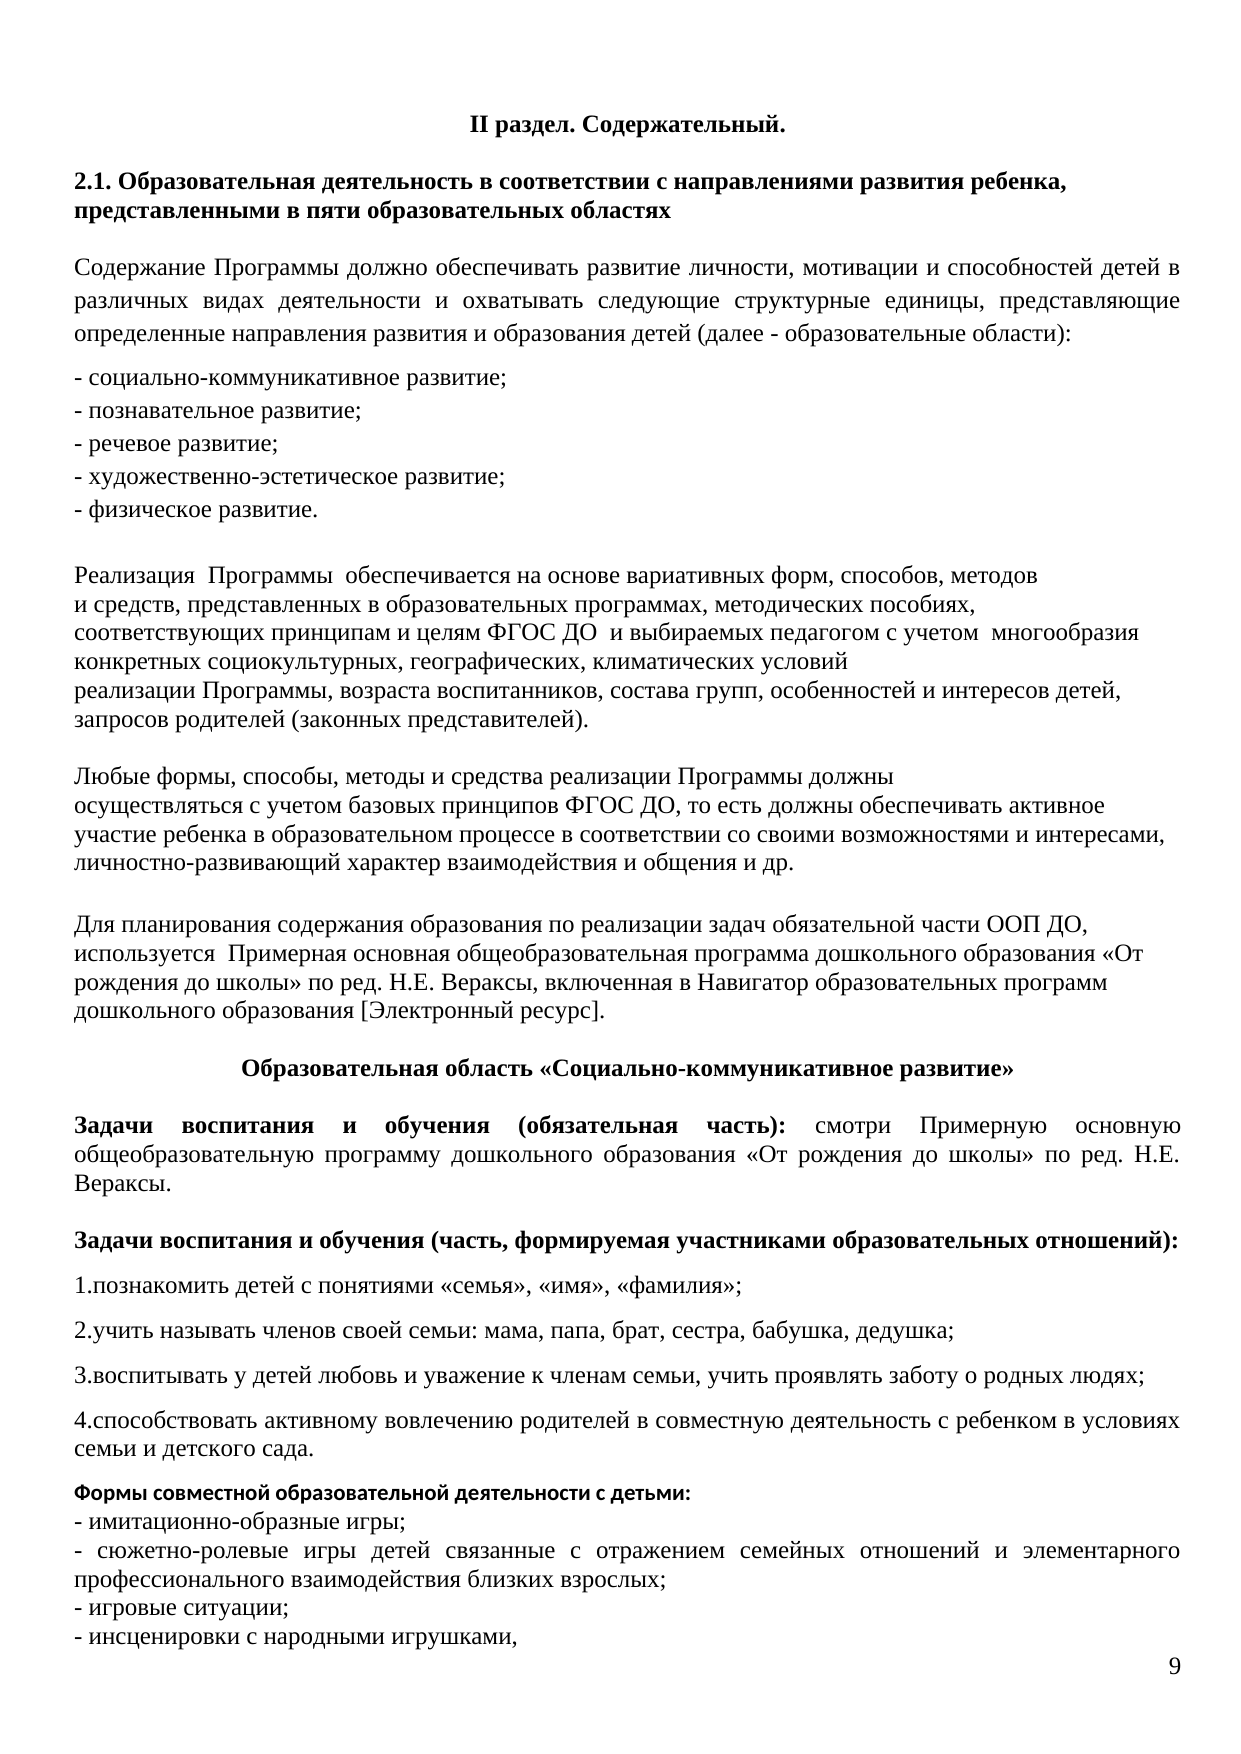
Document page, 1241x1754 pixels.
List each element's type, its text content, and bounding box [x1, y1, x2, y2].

text Любые формы, способы, методы и средства реализации Программы должны [74, 761, 1181, 790]
text II раздел. Содержательный. [74, 109, 1181, 137]
text - речевое развитие; [74, 428, 1181, 457]
text реализации Программы, возраста воспитанников, состава групп, особенностей и интересов детей, запросов родителей (законных представителей). [74, 675, 1181, 732]
text Образовательная область «Социально-коммуникативное развитие» [74, 1053, 1181, 1082]
text соответствующих принципам и целям ФГОС ДО и выбираемых педагогом с учетом многообразия конкретных социокультурных, географических, климатических условий [74, 617, 1181, 675]
text 2.1. Образовательная деятельность в соответствии с направлениями развития ребенка, представленными в пяти образовательных областях [74, 166, 1181, 224]
text - познавательное развитие; [74, 395, 1181, 424]
text - физическое развитие. [74, 494, 1181, 523]
text 2.учить называть членов своей семьи: мама, папа, брат, сестра, бабушка, дедушка; [74, 1315, 1181, 1344]
text и средств, представленных в образовательных программах, методических пособиях, [74, 589, 1181, 617]
text осуществляться с учетом базовых принципов ФГОС ДО, то есть должны обеспечивать активное участие ребенка в образовательном процессе в соответствии со своими возможностями и интересами, личностно-развивающий характер взаимодействия и общения и др. [74, 790, 1181, 876]
text Реализация Программы обеспечивается на основе вариативных форм, способов, методов [74, 560, 1181, 589]
text 3.воспитывать у детей любовь и уважение к членам семьи, учить проявлять заботу о родных людях; [74, 1360, 1181, 1389]
text 4.способствовать активному вовлечению родителей в совместную деятельность с ребенком в условиях семьи и детского сада. [74, 1405, 1181, 1462]
text - инсценировки с народными игрушками, [74, 1621, 1181, 1650]
text Для планирования содержания образования по реализации задач обязательной части ООП ДО, используется Примерная основная общеобразовательная программа дошкольного образования «От рождения до школы» по ред. Н.Е. Вераксы, включенная в Навигатор образовательных программ дошкольного образования [Электронный ресурс]. [74, 909, 1181, 1024]
text Содержание Программы должно обеспечивать развитие личности, мотивации и способностей детей в различных видах деятельности и охватывать следующие структурные единицы, представляющие определенные направления развития и образования детей (далее - образовательные области): [74, 252, 1181, 347]
text - социально-коммуникативное развитие; [74, 362, 1181, 391]
text - художественно-эстетическое развитие; [74, 461, 1181, 490]
text Задачи воспитания и обучения (обязательная часть): смотри Примерную основную общеобразовательную программу дошкольного образования «От рождения до школы» по ред. Н.Е. Вераксы. [74, 1111, 1181, 1197]
text Формы совместной образовательной деятельности с детьми: [74, 1478, 1181, 1506]
text - игровые ситуации; [74, 1592, 1181, 1621]
text Задачи воспитания и обучения (часть, формируемая участниками образовательных отношений): [74, 1226, 1181, 1254]
text - сюжетно-ролевые игры детей связанные с отражением семейных отношений и элементарного профессионального взаимодействия близких взрослых; [74, 1535, 1181, 1592]
text 1.познакомить детей с понятиями «семья», «имя», «фамилия»; [74, 1270, 1181, 1299]
text - имитационно-образные игры; [74, 1506, 1181, 1535]
